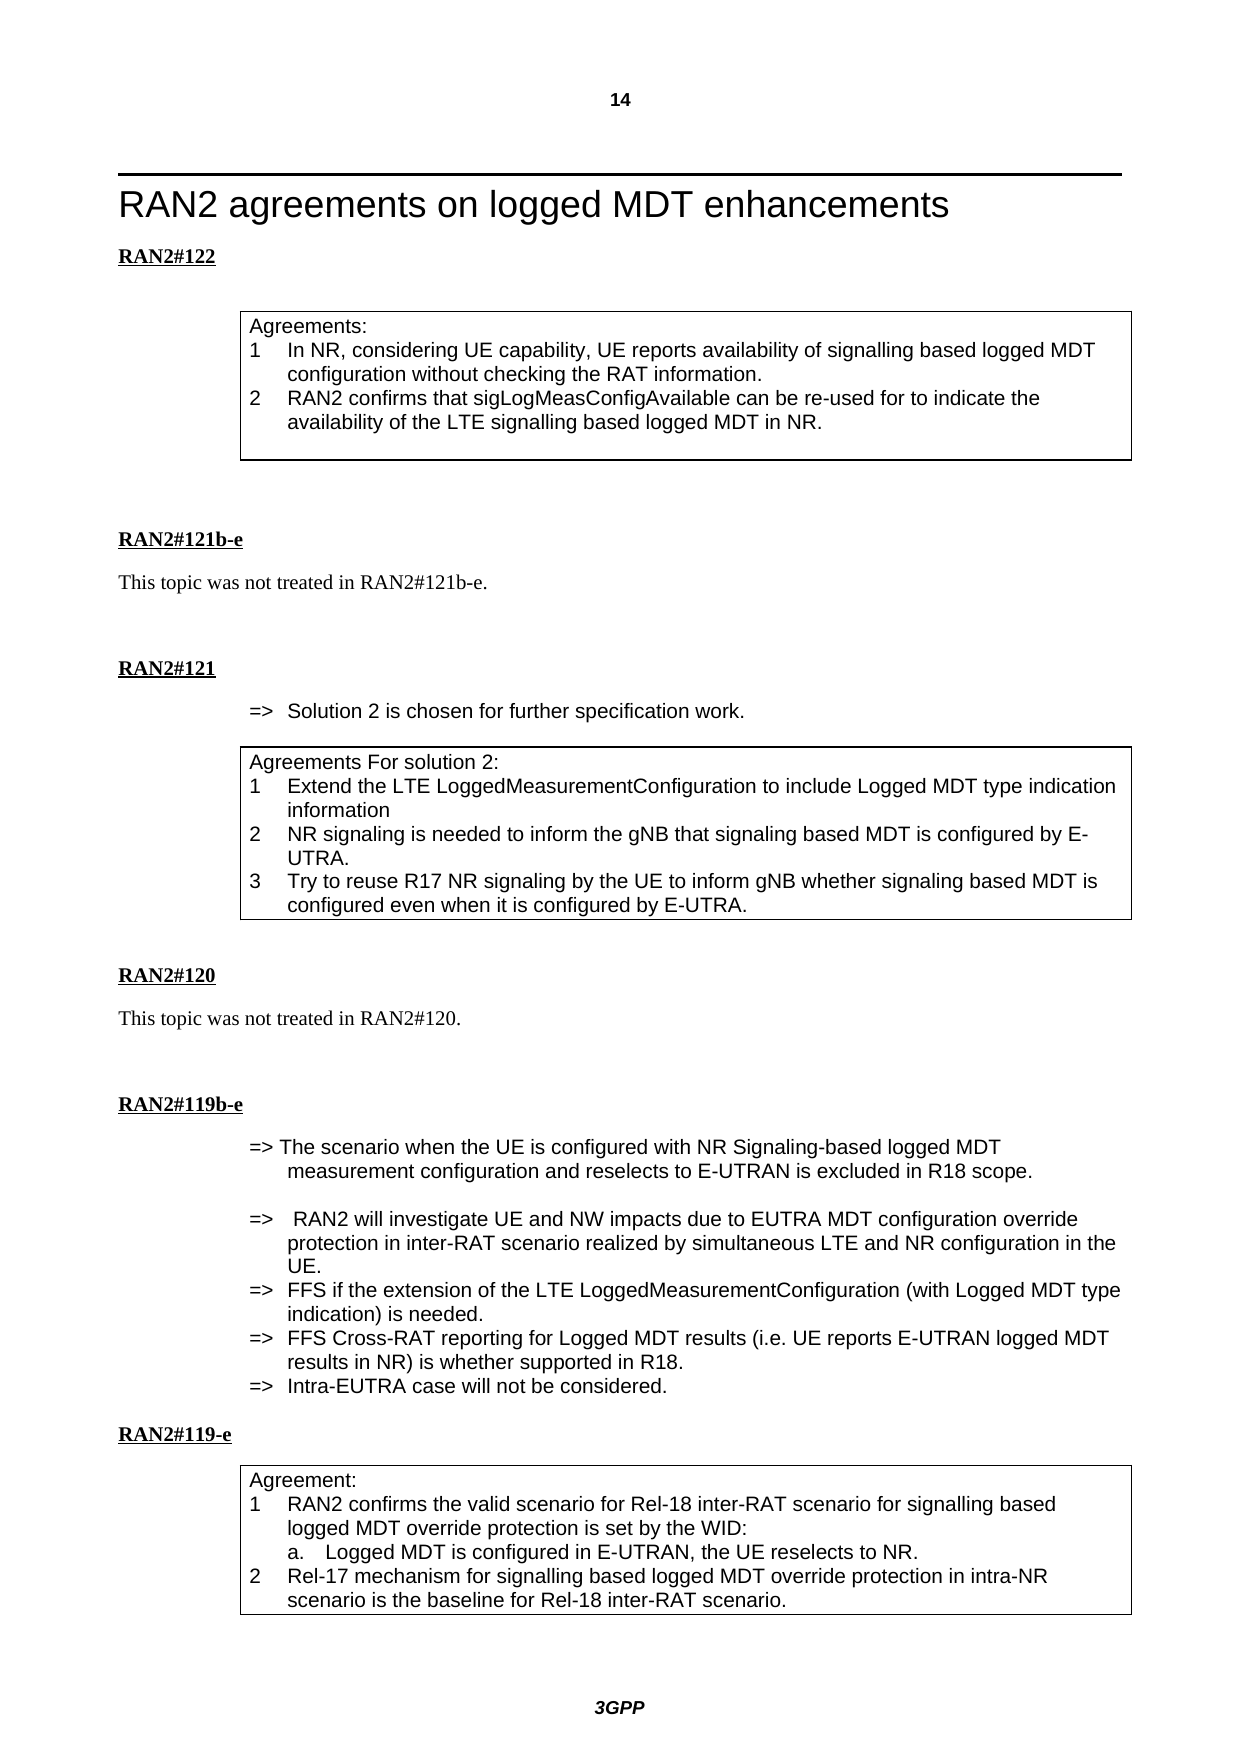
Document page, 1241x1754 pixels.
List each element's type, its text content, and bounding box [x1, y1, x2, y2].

text 1 RAN2 confirms the valid scenario for Rel-18 inter-RAT scenario for signalling based logged MDT override protection is set by the WID: [241, 1489, 1131, 1537]
subtitle RAN2 agreements on logged MDT enhancements [118, 176, 1122, 225]
text 1 In NR, considering UE capability, UE reports availability of signalling based logged MDT configuration without checking the RAT information. [241, 334, 1131, 382]
text => Solution 2 is chosen for further specification work. [249, 698, 1122, 722]
text => The scenario when the UE is configured with NR Signaling-based logged MDT measurement configuration and reselects to E-UTRAN is excluded in R18 scope. [249, 1134, 1122, 1182]
text RAN2#119b-e [118, 1092, 1122, 1116]
text RAN2#121b-e [118, 527, 1122, 551]
text 3 Try to reuse R17 NR signaling by the UE to inform gNB whether signaling based MDT is configured even when it is configured by E-UTRA. [241, 866, 1131, 919]
text Agreements: [241, 312, 1131, 334]
text RAN2#122 [118, 244, 1122, 268]
text RAN2#121 [118, 656, 1122, 680]
text 1 Extend the LTE LoggedMeasurementConfiguration to include Logged MDT type indication information [241, 770, 1131, 818]
text 2 RAN2 confirms that sigLogMeasConfigAvailable can be re-used for to indicate the availability of the LTE signalling based logged MDT in NR. [241, 382, 1131, 433]
text 2 Rel-17 mechanism for signalling based logged MDT override protection in intra-NR scenario is the baseline for Rel-18 inter-RAT scenario. [241, 1561, 1131, 1614]
text Agreements For solution 2: [241, 748, 1131, 770]
text 2 NR signaling is needed to inform the gNB that signaling based MDT is configured by E-UTRA. [241, 818, 1131, 866]
text a. Logged MDT is configured in E-UTRAN, the UE reselects to NR. [241, 1537, 1131, 1561]
text => RAN2 will investigate UE and NW impacts due to EUTRA MDT configuration override protection in inter-RAT scenario realized by simultaneous LTE and NR configuration in the UE. [249, 1206, 1122, 1278]
text => FFS if the extension of the LTE LoggedMeasurementConfiguration (with Logged MDT type indication) is needed. [249, 1278, 1122, 1326]
text This topic was not treated in RAN2#121b-e. [118, 570, 1122, 594]
text => Intra-EUTRA case will not be considered. [249, 1374, 1122, 1398]
text Agreement: [241, 1466, 1131, 1489]
text RAN2#120 [118, 963, 1122, 987]
text => FFS Cross-RAT reporting for Logged MDT results (i.e. UE reports E-UTRAN logged MDT results in NR) is whether supported in R18. [249, 1326, 1122, 1374]
text This topic was not treated in RAN2#120. [118, 1006, 1122, 1030]
text RAN2#119-e [118, 1422, 1122, 1446]
